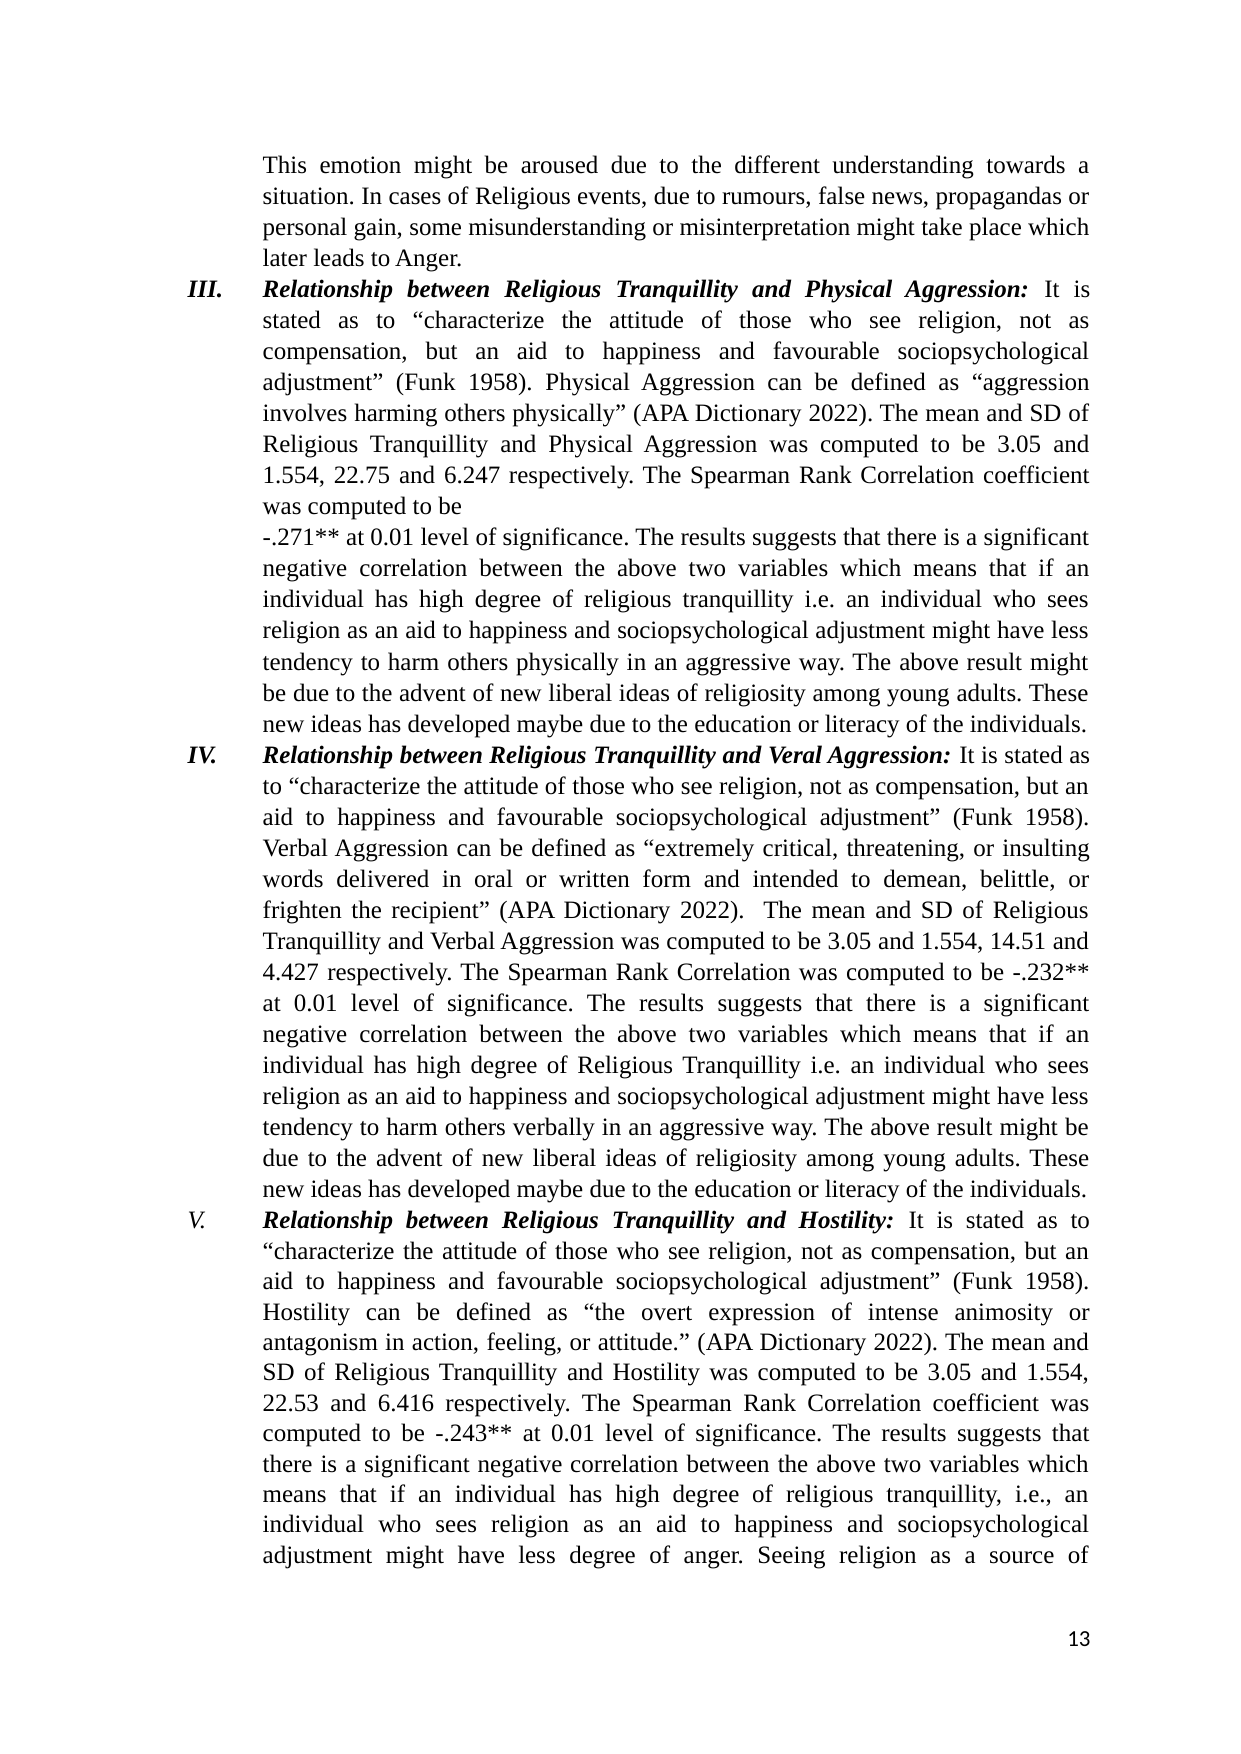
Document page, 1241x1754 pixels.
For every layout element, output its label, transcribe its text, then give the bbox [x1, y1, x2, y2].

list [187, 1205, 1090, 1569]
list Relationship between Religious Tranquillity and Physical Aggression: It is stated as to “characterize the attitude of those who see religion, not as compensation, but an aid to happiness and favourable sociopsychological adjustment” (Funk 1958). Physical Aggression can be defined as “aggression involves harming others physically” (APA Dictionary 2022). The mean and SD of Religious Tranquillity and Physical Aggression was computed to be 3.05 and 1.554, 22.75 and 6.247 respectively. The Spearman Rank Correlation coefficient was computed to be [187, 274, 1090, 520]
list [187, 150, 1090, 272]
list Relationship between Religious Tranquillity and Veral Aggression: It is stated as to “characterize the attitude of those who see religion, not as compensation, but an aid to happiness and favourable sociopsychological adjustment” (Funk 1958). Verbal Aggression can be defined as “extremely critical, threatening, or insulting words delivered in oral or written form and intended to demean, belittle, or frighten the recipient” (APA Dictionary 2022). The mean and SD of Religious Tranquillity and Verbal Aggression was computed to be 3.05 and 1.554, 14.51 and 4.427 respectively. The Spearman Rank Correlation was computed to be -.232** at 0.01 level of significance. The results suggests that there is a significant negative correlation between the above two variables which means that if an individual has high degree of Religious Tranquillity i.e. an individual who sees religion as an aid to happiness and sociopsychological adjustment might have less tendency to harm others verbally in an aggressive way. The above result might be due to the advent of new liberal ideas of religiosity among young adults. These new ideas has developed maybe due to the education or literacy of the individuals. [187, 740, 1090, 1203]
list -.271** at 0.01 level of significance. The results suggests that there is a significant negative correlation between the above two variables which means that if an individual has high degree of religious tranquillity i.e. an individual who sees religion as an aid to happiness and sociopsychological adjustment might have less tendency to harm others physically in an aggressive way. The above result might be due to the advent of new liberal ideas of religiosity among young adults. These new ideas has developed maybe due to the education or literacy of the individuals. [262, 522, 1090, 737]
